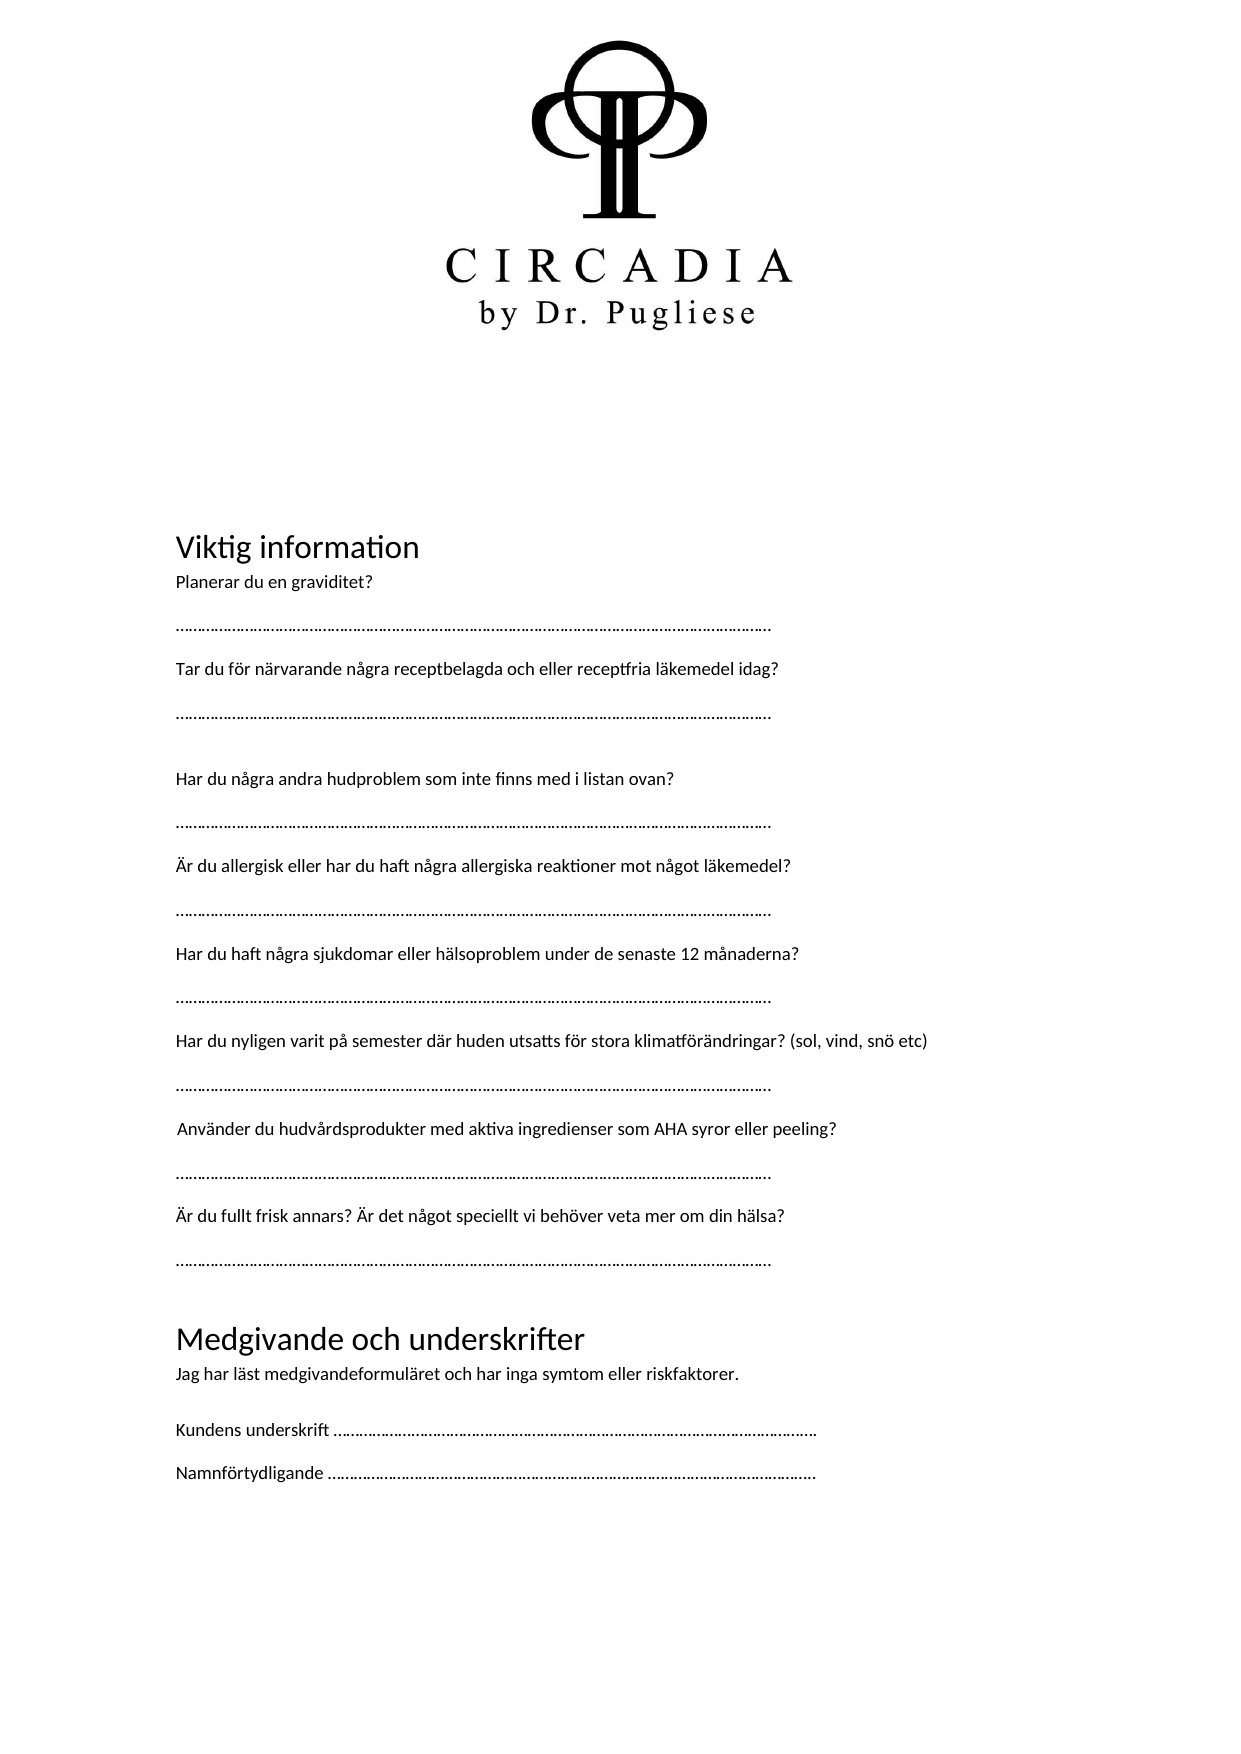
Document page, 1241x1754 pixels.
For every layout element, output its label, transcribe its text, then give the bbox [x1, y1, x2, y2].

text Planerar du en graviditet? [176, 570, 1062, 593]
text Är du allergisk eller har du haft några allergiska reaktioner mot något läkemedel? [176, 854, 1062, 877]
subtitle Medgivande och underskrifter [176, 1318, 1062, 1358]
text ………………………………………………………………………………………………………………………… [176, 1073, 1062, 1096]
text ………………………………………………………………………………………………………………………… [176, 898, 1062, 921]
text Kundens underskrift …………………………………………………………………………………………………. [176, 1418, 1062, 1441]
text Använder du hudvårdsprodukter med aktiva ingredienser som AHA syror eller peeling? [177, 1117, 945, 1139]
text Har du haft några sjukdomar eller hälsoproblem under de senaste 12 månaderna? [176, 942, 1062, 964]
text ………………………………………………………………………………………………………………………… [176, 985, 1062, 1008]
text Jag har läst medgivandeformuläret och har inga symtom eller riskfaktorer. [176, 1362, 987, 1384]
text Har du några andra hudproblem som inte finns med i listan ovan? [176, 767, 1062, 789]
text ………………………………………………………………………………………………………………………… [176, 613, 1062, 636]
picture [429, 29, 808, 346]
text ………………………………………………………………………………………………………………………… [176, 1161, 1062, 1184]
text Har du nyligen varit på semester där huden utsatts för stora klimatförändringar? (sol, vind, snö etc) [176, 1029, 1062, 1052]
subtitle Viktig information [176, 526, 1062, 567]
text ………………………………………………………………………………………………………………………… [176, 701, 1062, 724]
text Tar du för närvarande några receptbelagda och eller receptfria läkemedel idag? [176, 657, 1062, 680]
text Namnförtydligande ………………………………………………………………………………………………….. [176, 1462, 1062, 1484]
text ………………………………………………………………………………………………………………………… [176, 810, 1062, 833]
text ………………………………………………………………………………………………………………………… [176, 1248, 1062, 1271]
text Är du fullt frisk annars? Är det något speciellt vi behöver veta mer om din hälsa? [176, 1205, 1062, 1228]
